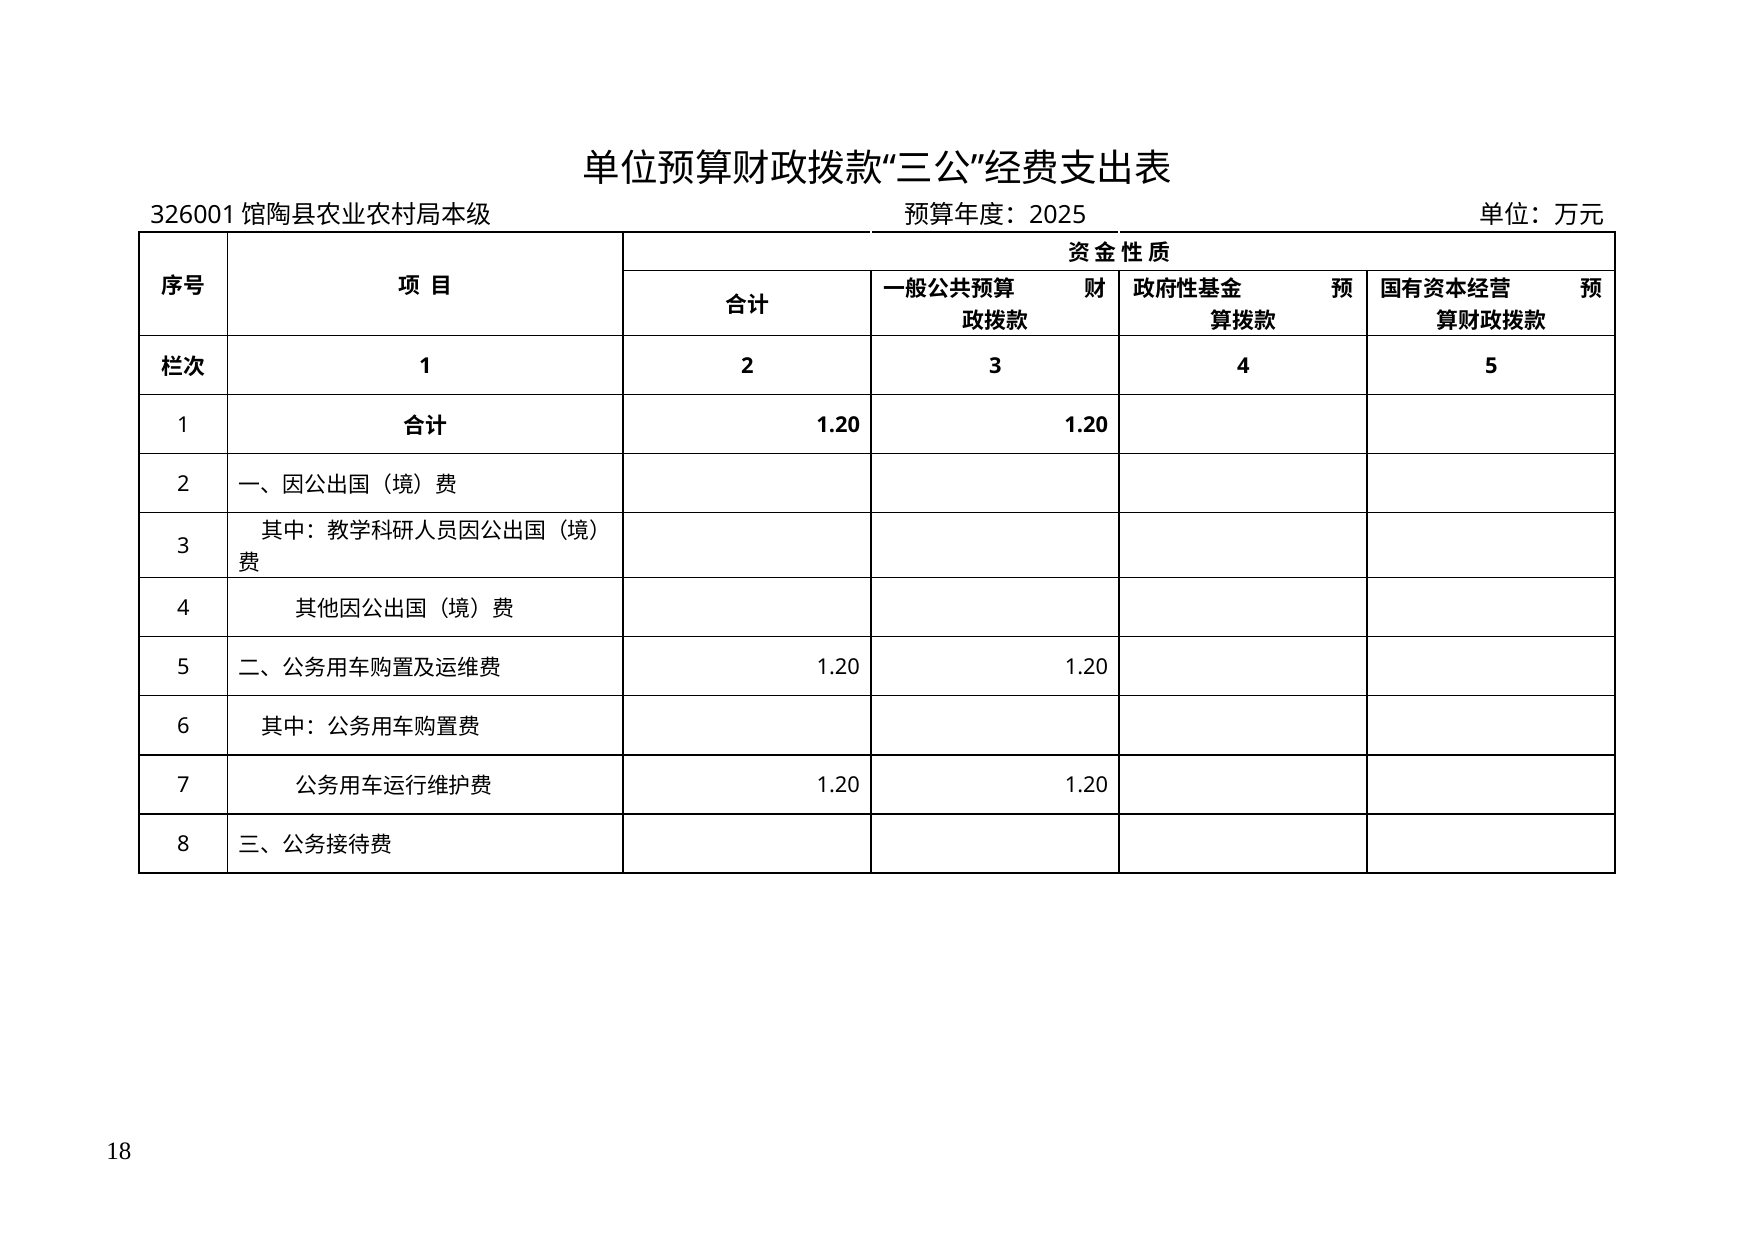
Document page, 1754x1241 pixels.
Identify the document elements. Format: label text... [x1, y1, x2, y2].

table_cell [1120, 513, 1366, 577]
table_cell 一般公共预算 财政拨款 [872, 271, 1118, 334]
table_cell [1120, 578, 1366, 636]
table_cell 3 [140, 513, 227, 577]
table_cell [1120, 815, 1366, 872]
table_cell [872, 696, 1118, 754]
table_cell 1.20 [872, 395, 1118, 453]
table_cell 3 [872, 336, 1118, 394]
table_cell 其他因公出国（境）费 [228, 578, 622, 636]
table_cell 1 [140, 395, 227, 453]
table_cell 其中：公务用车购置费 [228, 696, 622, 754]
table_cell [1368, 696, 1614, 754]
table_cell 1 [228, 336, 622, 394]
table_cell 8 [140, 815, 227, 872]
table_cell 资 金 性 质 [624, 233, 1614, 270]
table_cell 2 [140, 454, 227, 512]
table_cell 其中：教学科研人员因公出国（境）费 [228, 513, 622, 577]
text 单位预算财政拨款“三公”经费支出表 [106, 142, 1648, 193]
table_cell [1368, 756, 1614, 813]
table_cell [624, 454, 870, 512]
table_cell [872, 454, 1118, 512]
table_cell 政府性基金 预算拨款 [1120, 271, 1366, 334]
table_cell [872, 578, 1118, 636]
table_cell [872, 815, 1118, 872]
table_cell 5 [1368, 336, 1614, 394]
table_cell [1120, 454, 1366, 512]
table_cell 2 [624, 336, 870, 394]
table_cell 项 目 [228, 233, 622, 334]
table_cell [1368, 815, 1614, 872]
table_cell 7 [140, 756, 227, 813]
table_cell [872, 513, 1118, 577]
table_cell [624, 815, 870, 872]
table_cell 一、因公出国（境）费 [228, 454, 622, 512]
table_cell 三、公务接待费 [228, 815, 622, 872]
table_cell 1.20 [624, 637, 870, 695]
table_cell [1120, 637, 1366, 695]
table_cell 栏次 [140, 336, 227, 394]
table_cell 合计 [228, 395, 622, 453]
table_cell 国有资本经营 预算财政拨款 [1368, 271, 1614, 334]
table_cell [1368, 395, 1614, 453]
table_cell 公务用车运行维护费 [228, 756, 622, 813]
table_cell 合计 [624, 271, 870, 334]
table_cell [624, 578, 870, 636]
table_cell 1.20 [872, 637, 1118, 695]
table_cell [1368, 513, 1614, 577]
table_cell 6 [140, 696, 227, 754]
table_cell 1.20 [624, 756, 870, 813]
table_header 单位：万元 [1120, 195, 1614, 231]
table_cell [624, 696, 870, 754]
table_cell 1.20 [872, 756, 1118, 813]
table_cell 1.20 [624, 395, 870, 453]
table_cell [1368, 454, 1614, 512]
table_cell [1368, 637, 1614, 695]
table_header 326001馆陶县农业农村局本级 [140, 195, 870, 231]
table_cell 4 [140, 578, 227, 636]
table_cell 4 [1120, 336, 1366, 394]
table_cell 序号 [140, 233, 227, 334]
table_header 预算年度：2025 [872, 195, 1118, 231]
table_cell [1120, 696, 1366, 754]
table_cell 二、公务用车购置及运维费 [228, 637, 622, 695]
table_cell 5 [140, 637, 227, 695]
table_cell [1368, 578, 1614, 636]
table_cell [1120, 756, 1366, 813]
table_cell [1120, 395, 1366, 453]
table_cell [624, 513, 870, 577]
